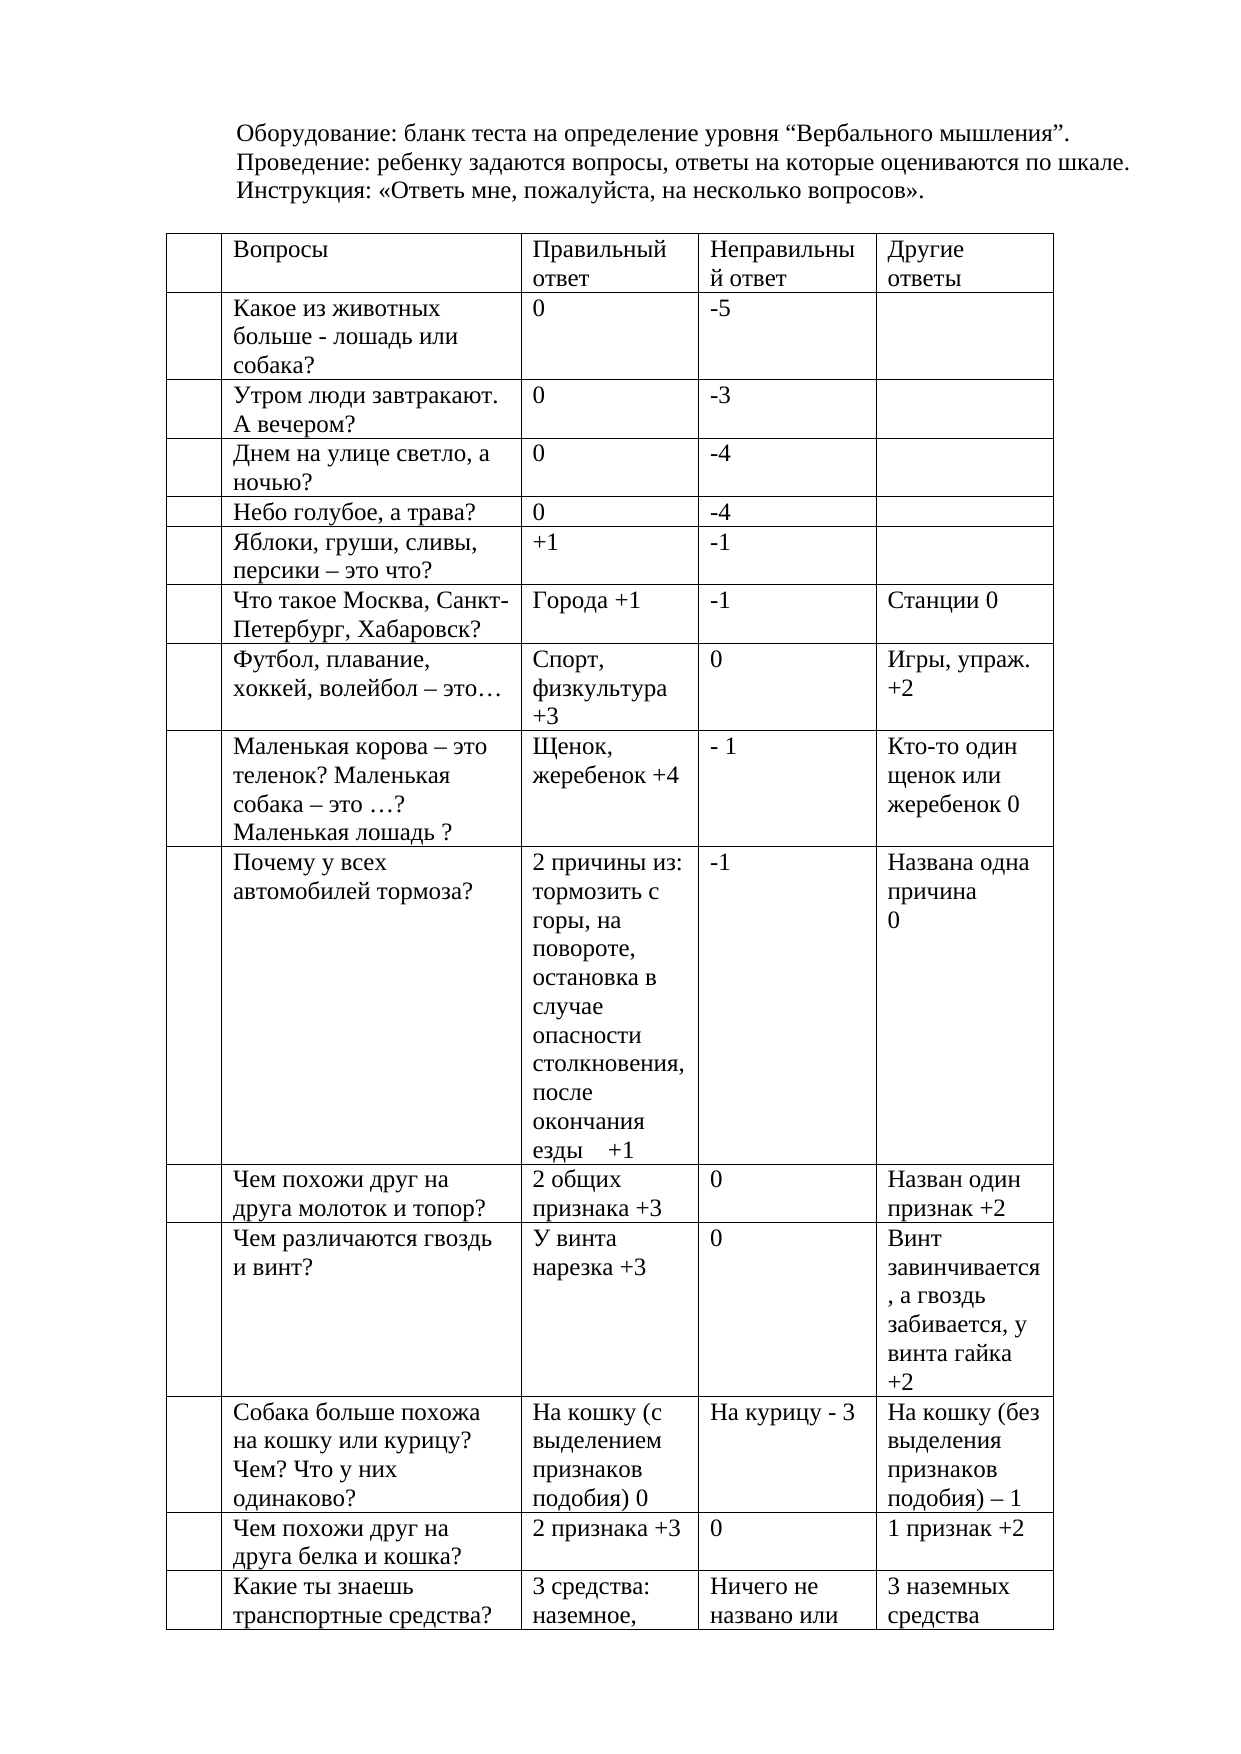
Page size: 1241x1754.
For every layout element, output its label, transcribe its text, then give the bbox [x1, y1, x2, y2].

table_cell 0 [522, 293, 698, 379]
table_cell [222, 1571, 521, 1629]
table_cell 1 признак +2 [877, 1513, 1053, 1570]
table_header Другие ответы [877, 234, 1053, 292]
table_cell [167, 527, 221, 584]
table_cell Маленькая корова – это теленок? Маленькая собака – это …? Маленькая лошадь ? [222, 731, 521, 846]
table_cell Чем похожи друг на друга белка и кошка? [222, 1513, 521, 1570]
table_cell -4 [699, 497, 876, 526]
table_cell На кошку (без выделения признаков подобия) – 1 [877, 1397, 1053, 1512]
table_cell 2 общих признака +3 [522, 1165, 698, 1222]
table_cell Днем на улице светло, а ночью? [222, 439, 521, 496]
table_cell [877, 439, 1053, 496]
table_cell -1 [699, 847, 876, 1163]
table_cell [877, 497, 1053, 526]
table_cell -4 [699, 439, 876, 496]
table_cell Кто-то один щенок или жеребенок 0 [877, 731, 1053, 846]
table_cell Почему у всех автомобилей тормоза? [222, 847, 521, 1163]
table_cell 0 [522, 380, 698, 437]
table_cell -5 [699, 293, 876, 379]
table_cell Винт завинчивается, а гвоздь забивается, у винта гайка +2 [877, 1223, 1053, 1396]
table_cell Назван один признак +2 [877, 1165, 1053, 1222]
table_cell [167, 644, 221, 730]
table_cell Чем различаются гвоздь и винт? [222, 1223, 521, 1396]
table_cell [167, 731, 221, 846]
table_cell [167, 1513, 221, 1570]
table_cell -1 [699, 585, 876, 643]
table_cell Игры, упраж. +2 [877, 644, 1053, 730]
table_cell [877, 380, 1053, 437]
table_cell [167, 293, 221, 379]
text Оборудование: бланк теста на определение уровня “Вербального мышления”. [177, 118, 1152, 147]
table_header Неправильный ответ [699, 234, 876, 292]
table_cell [167, 380, 221, 437]
text Инструкция: «Ответь мне, пожалуйста, на несколько вопросов». [177, 176, 1152, 204]
table_cell - 1 [699, 731, 876, 846]
table_cell 0 [699, 1165, 876, 1222]
table_header Правильный ответ [522, 234, 698, 292]
table_cell Небо голубое, а трава? [222, 497, 521, 526]
table_cell Яблоки, груши, сливы, персики – это что? [222, 527, 521, 584]
table_cell Чем похожи друг на друга молоток и топор? [222, 1165, 521, 1222]
table_cell У винта нарезка +3 [522, 1223, 698, 1396]
table_cell Собака больше похожа на кошку или курицу? Чем? Что у них одинаково? [222, 1397, 521, 1512]
table_cell На кошку (с выделением признаков подобия) 0 [522, 1397, 698, 1512]
table_cell 2 причины из: тормозить с горы, на повороте, остановка в случае опасности столкновения, после окончания езды +1 [522, 847, 698, 1163]
table_cell [167, 1223, 221, 1396]
table_cell [167, 439, 221, 496]
table_cell Станции 0 [877, 585, 1053, 643]
table_cell Что такое Москва, Санкт-Петербург, Хабаровск? [222, 585, 521, 643]
table_cell [877, 527, 1053, 584]
table_cell Какое из животных больше - лошадь или собака? [222, 293, 521, 379]
table_cell Спорт, физкультура +3 [522, 644, 698, 730]
table_cell На курицу - 3 [699, 1397, 876, 1512]
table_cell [522, 1571, 698, 1629]
table_cell 0 [699, 1513, 876, 1570]
table_cell [167, 1165, 221, 1222]
table_cell [167, 1571, 221, 1629]
table_cell 0 [699, 644, 876, 730]
table_cell [167, 1397, 221, 1512]
table_cell +1 [522, 527, 698, 584]
table_cell 0 [522, 497, 698, 526]
table_cell [167, 497, 221, 526]
table_cell -3 [699, 380, 876, 437]
text Проведение: ребенку задаются вопросы, ответы на которые оцениваются по шкале. [177, 147, 1152, 176]
table_header [167, 234, 221, 292]
table_cell Щенок, жеребенок +4 [522, 731, 698, 846]
table_cell 0 [522, 439, 698, 496]
table_header Вопросы [222, 234, 521, 292]
table_cell [167, 585, 221, 643]
table_cell Утром люди завтракают. А вечером? [222, 380, 521, 437]
table_cell 2 признака +3 [522, 1513, 698, 1570]
table_cell -1 [699, 527, 876, 584]
table_cell 0 [699, 1223, 876, 1396]
table_cell [167, 847, 221, 1163]
table_cell Города +1 [522, 585, 698, 643]
table_cell [877, 293, 1053, 379]
table_cell Названа одна причина 0 [877, 847, 1053, 1163]
table_cell Футбол, плавание, хоккей, волейбол – это… [222, 644, 521, 730]
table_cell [699, 1571, 876, 1629]
table_cell 3 наземных средства [877, 1571, 1053, 1629]
